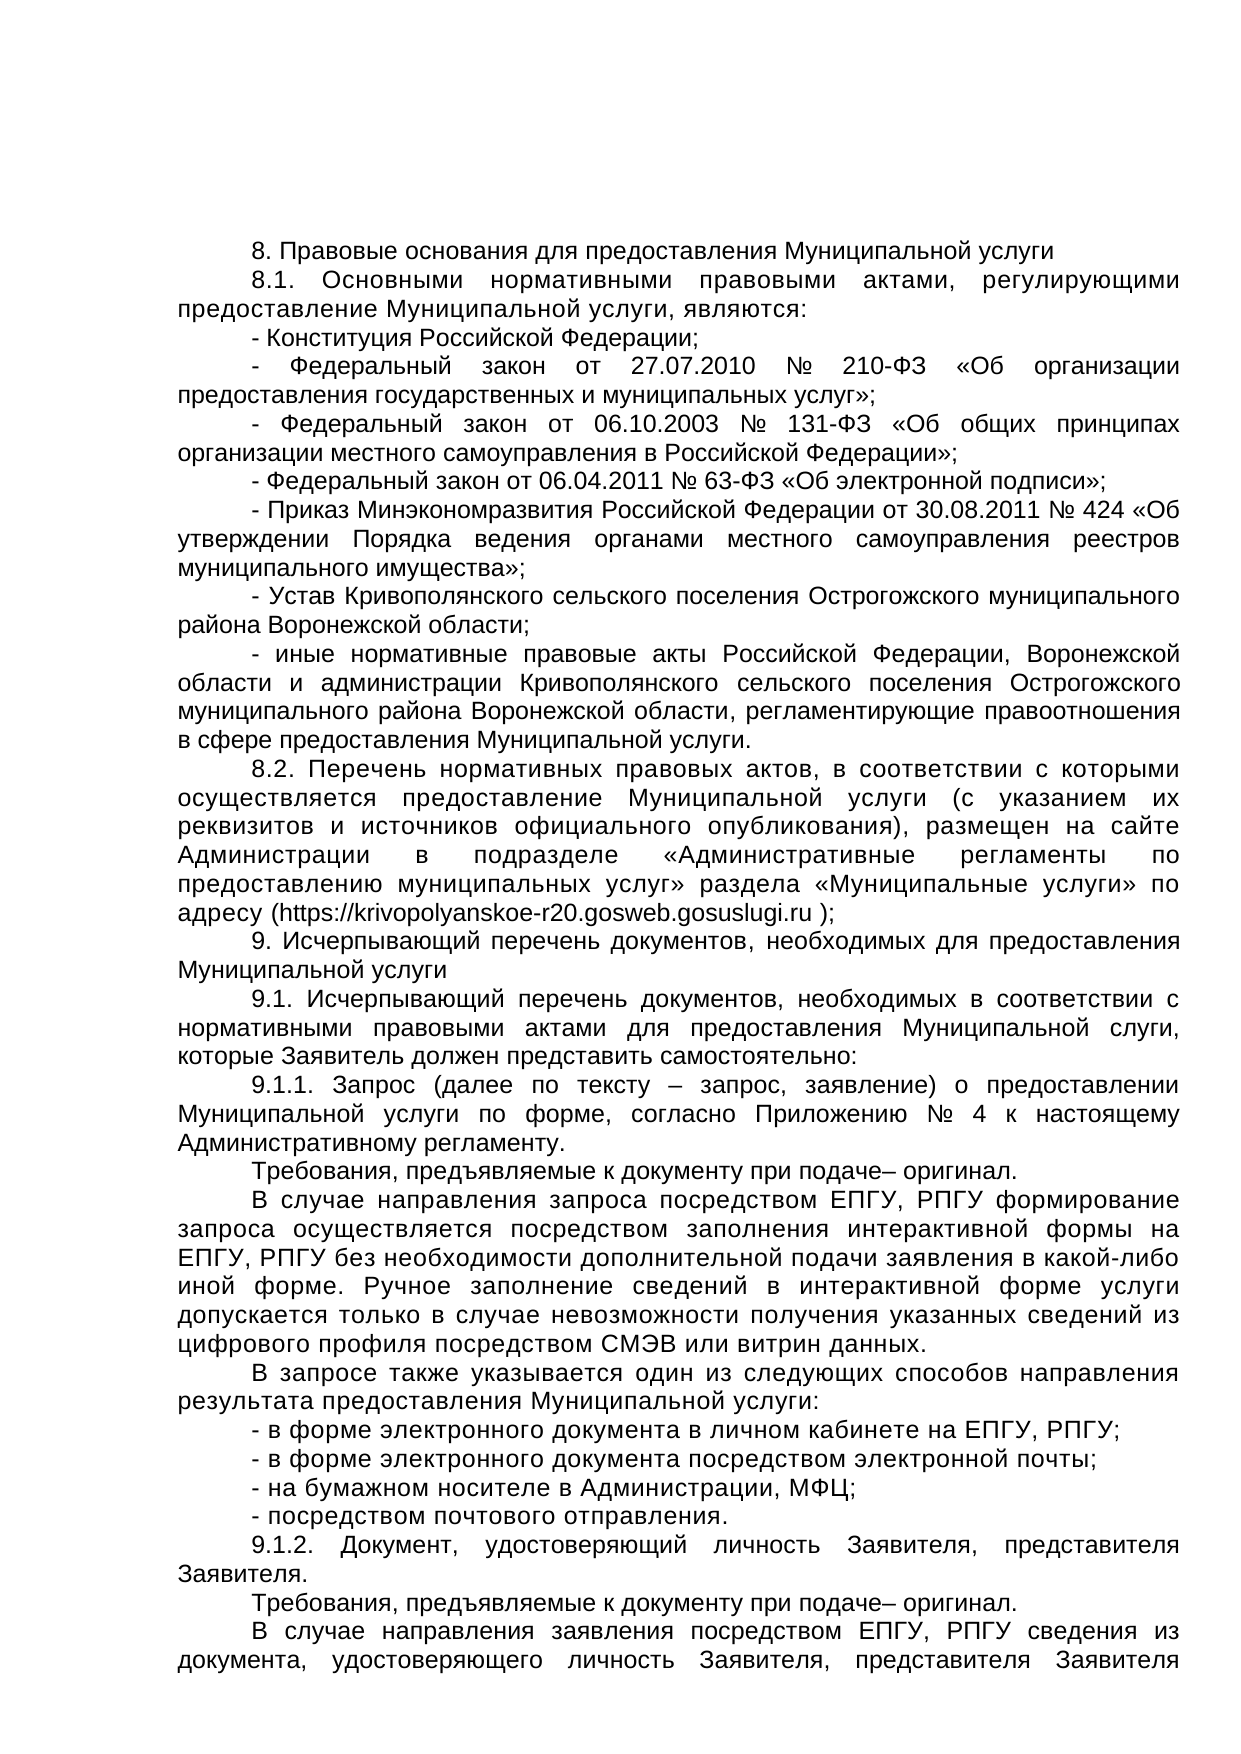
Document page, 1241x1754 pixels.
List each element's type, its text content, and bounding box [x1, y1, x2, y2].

text - Федеральный закон от 06.10.2003 № 131-ФЗ «Об общих принципах организации местного самоуправления в Российской Федерации»; [177, 409, 1181, 466]
text Требования, предъявляемые к документу при подаче– оригинал. [177, 1587, 1181, 1616]
text - в форме электронного документа посредством электронной почты; [177, 1444, 1181, 1472]
text - на бумажном носителе в Администрации, МФЦ; [177, 1472, 1181, 1501]
text 9.1.1. Запрос (далее по тексту – запрос, заявление) о предоставлении Муниципальной услуги по форме, согласно Приложению № 4 к настоящему Административному регламенту. [177, 1070, 1181, 1156]
text 8.1. Основными нормативными правовыми актами, регулирующими предоставление Муниципальной услуги, являются: [177, 265, 1181, 322]
text - Приказ Минэкономразвития Российской Федерации от 30.08.2011 № 424 «Об утверждении Порядка ведения органами местного самоуправления реестров муниципального имущества»; [177, 495, 1181, 581]
text - иные нормативные правовые акты Российской Федерации, Воронежской области и администрации Кривополянского сельского поселения Острогожского муниципального района Воронежской области, регламентирующие правоотношения в сфере предоставления Муниципальной услуги. [177, 639, 1181, 754]
text Требования, предъявляемые к документу при подаче– оригинал. [177, 1156, 1181, 1185]
text - Федеральный закон от 27.07.2010 № 210-ФЗ «Об организации предоставления государственных и муниципальных услуг»; [177, 351, 1181, 409]
text - Конституция Российской Федерации; [177, 322, 1181, 351]
text 8.2. Перечень нормативных правовых актов, в соответствии с которыми осуществляется предоставление Муниципальной услуги (с указанием их реквизитов и источников официального опубликования), размещен на сайте Администрации в подразделе «Административные регламенты по предоставлению муниципальных услуг» раздела «Муниципальные услуги» по адресу (https://krivopolyanskoe-r20.gosweb.gosuslugi.ru ); [177, 754, 1181, 926]
text 9.1.2. Документ, удостоверяющий личность Заявителя, представителя Заявителя. [177, 1530, 1181, 1587]
text - Устав Кривополянского сельского поселения Острогожского муниципального района Воронежской области; [177, 581, 1181, 639]
text 8. Правовые основания для предоставления Муниципальной услуги [177, 236, 1181, 265]
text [177, 1616, 1181, 1674]
text 9. Исчерпывающий перечень документов, необходимых для предоставления Муниципальной услуги [177, 926, 1181, 984]
text В случае направления запроса посредством ЕПГУ, РПГУ формирование запроса осуществляется посредством заполнения интерактивной формы на ЕПГУ, РПГУ без необходимости дополнительной подачи заявления в какой-либо иной форме. Ручное заполнение сведений в интерактивной форме услуги допускается только в случае невозможности получения указанных сведений из цифрового профиля посредством СМЭВ или витрин данных. [177, 1185, 1181, 1357]
text - посредством почтового отправления. [177, 1501, 1181, 1530]
text - в форме электронного документа в личном кабинете на ЕПГУ, РПГУ; [177, 1415, 1181, 1444]
text - Федеральный закон от 06.04.2011 № 63-ФЗ «Об электронной подписи»; [177, 466, 1181, 495]
text 9.1. Исчерпывающий перечень документов, необходимых в соответствии с нормативными правовыми актами для предоставления Муниципальной слуги, которые Заявитель должен представить самостоятельно: [177, 984, 1181, 1070]
text В запросе также указывается один из следующих способов направления результата предоставления Муниципальной услуги: [177, 1357, 1181, 1415]
